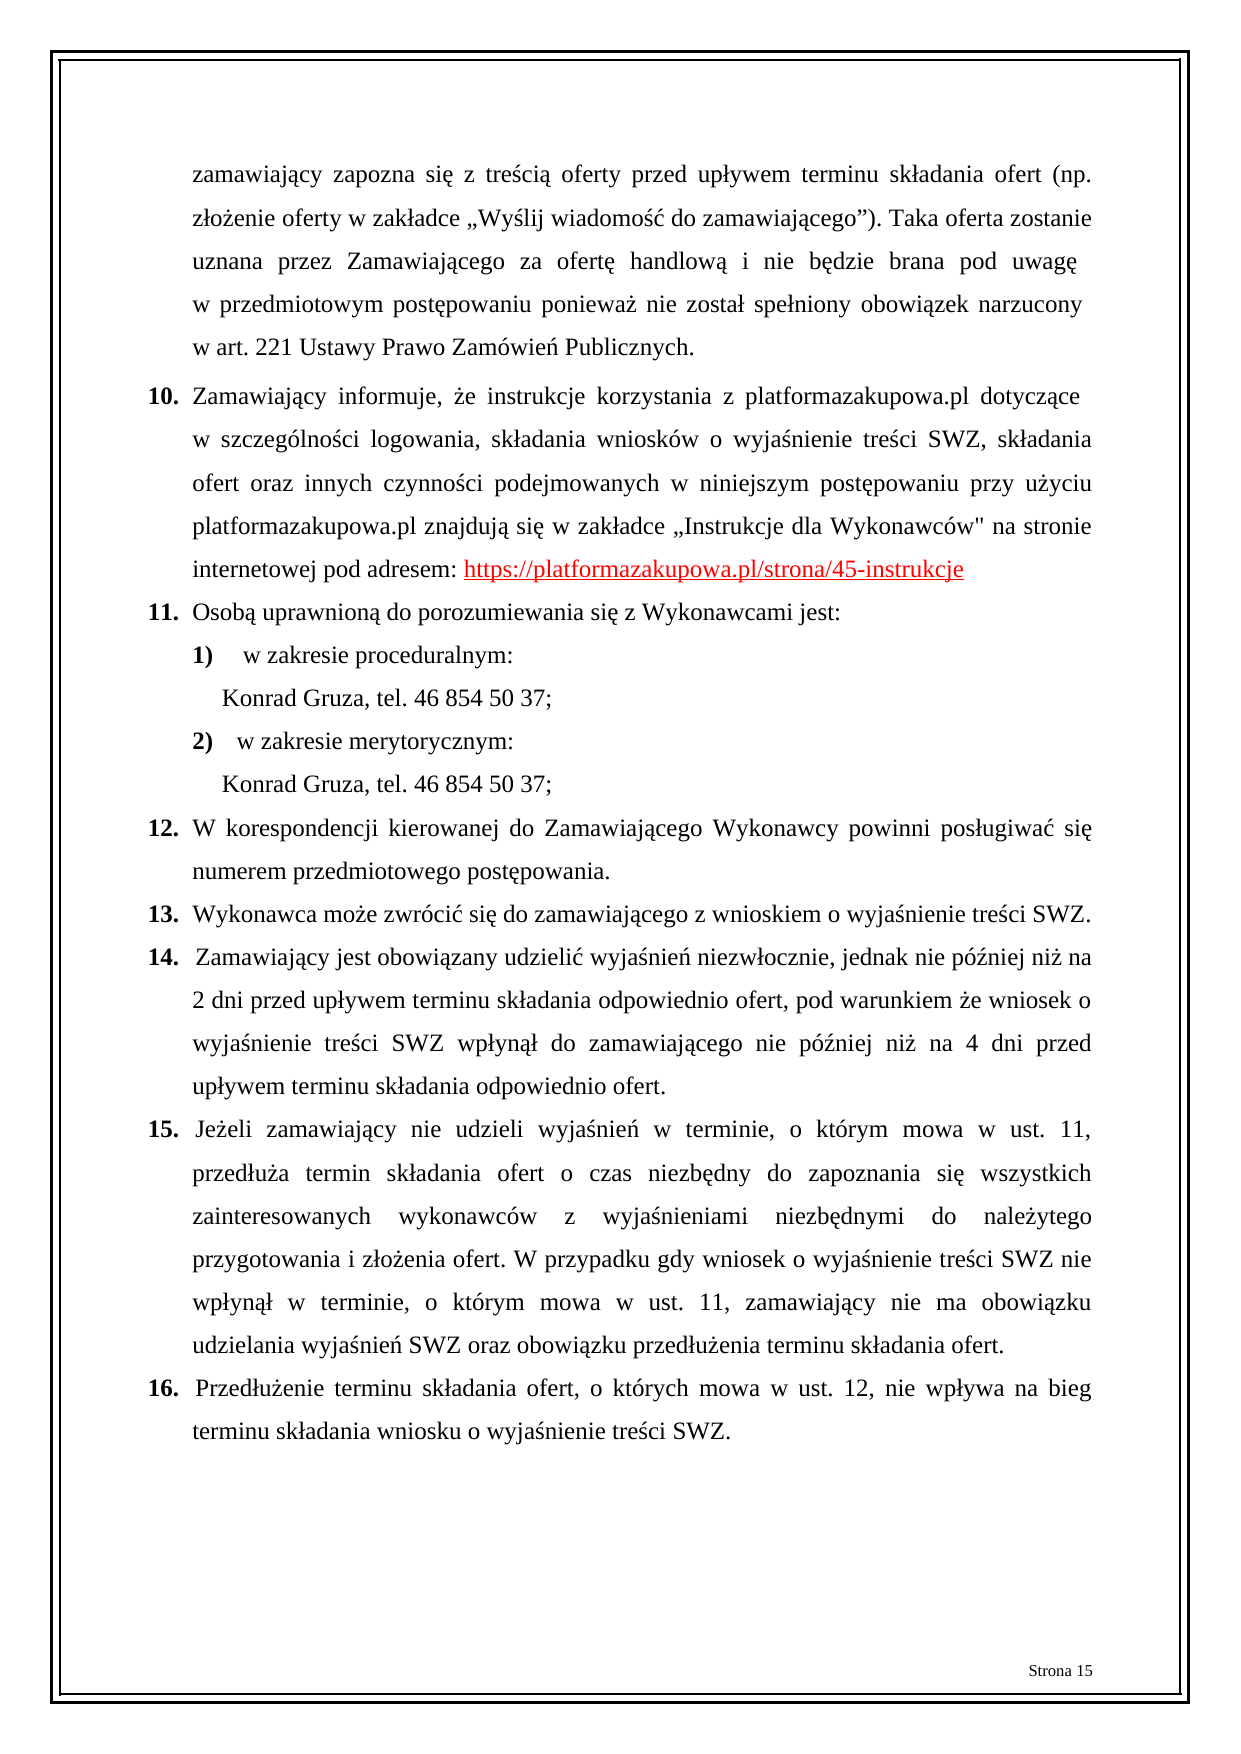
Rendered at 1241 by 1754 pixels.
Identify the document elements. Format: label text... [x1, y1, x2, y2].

text 14. Zamawiający jest obowiązany udzielić wyjaśnień niezwłocznie, jednak nie później niż na 2 dni przed upływem terminu składania odpowiednio ofert, pod warunkiem że wniosek o wyjaśnienie treści SWZ wpłynął do zamawiającego nie później niż na 4 dni przed upływem terminu składania odpowiednio ofert. [148, 942, 1092, 1100]
text 12. W korespondencji kierowanej do Zamawiającego Wykonawcy powinni posługiwać się numerem przedmiotowego postępowania. [148, 813, 1092, 884]
list Konrad Gruza, tel. 46 854 50 37; [222, 683, 1083, 712]
text 11. Osobą uprawnioną do porozumiewania się z Wykonawcami jest: [148, 597, 1092, 626]
text 16. Przedłużenie terminu składania ofert, o których mowa w ust. 12, nie wpływa na bieg terminu składania wniosku o wyjaśnienie treści SWZ. [148, 1373, 1092, 1445]
text 13. Wykonawca może zwrócić się do zamawiającego z wnioskiem o wyjaśnienie treści SWZ. [148, 899, 1092, 928]
text 2) w zakresie merytorycznym: [192, 726, 1083, 755]
text 10. Zamawiający informuje, że instrukcje korzystania z platformazakupowa.pl dotyczące w szczególności logowania, składania wniosków o wyjaśnienie treści SWZ, składania ofert oraz innych czynności podejmowanych w niniejszym postępowaniu przy użyciu platformazakupowa.pl znajdują się w zakładce „Instrukcje dla Wykonawców" na stronie internetowej pod adresem: https://platformazakupowa.pl/strona/45-instrukcje [148, 381, 1092, 583]
text 1) w zakresie proceduralnym: [192, 640, 1083, 669]
text 15. Jeżeli zamawiający nie udzieli wyjaśnień w terminie, o którym mowa w ust. 11, przedłuża termin składania ofert o czas niezbędny do zapoznania się wszystkich zainteresowanych wykonawców z wyjaśnieniami niezbędnymi do należytego przygotowania i złożenia ofert. W przypadku gdy wniosek o wyjaśnienie treści SWZ nie wpłynął w terminie, o którym mowa w ust. 11, zamawiający nie ma obowiązku udzielania wyjaśnień SWZ oraz obowiązku przedłużenia terminu składania ofert. [148, 1114, 1092, 1359]
list Konrad Gruza, tel. 46 854 50 37; [222, 769, 1083, 798]
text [148, 159, 1092, 361]
